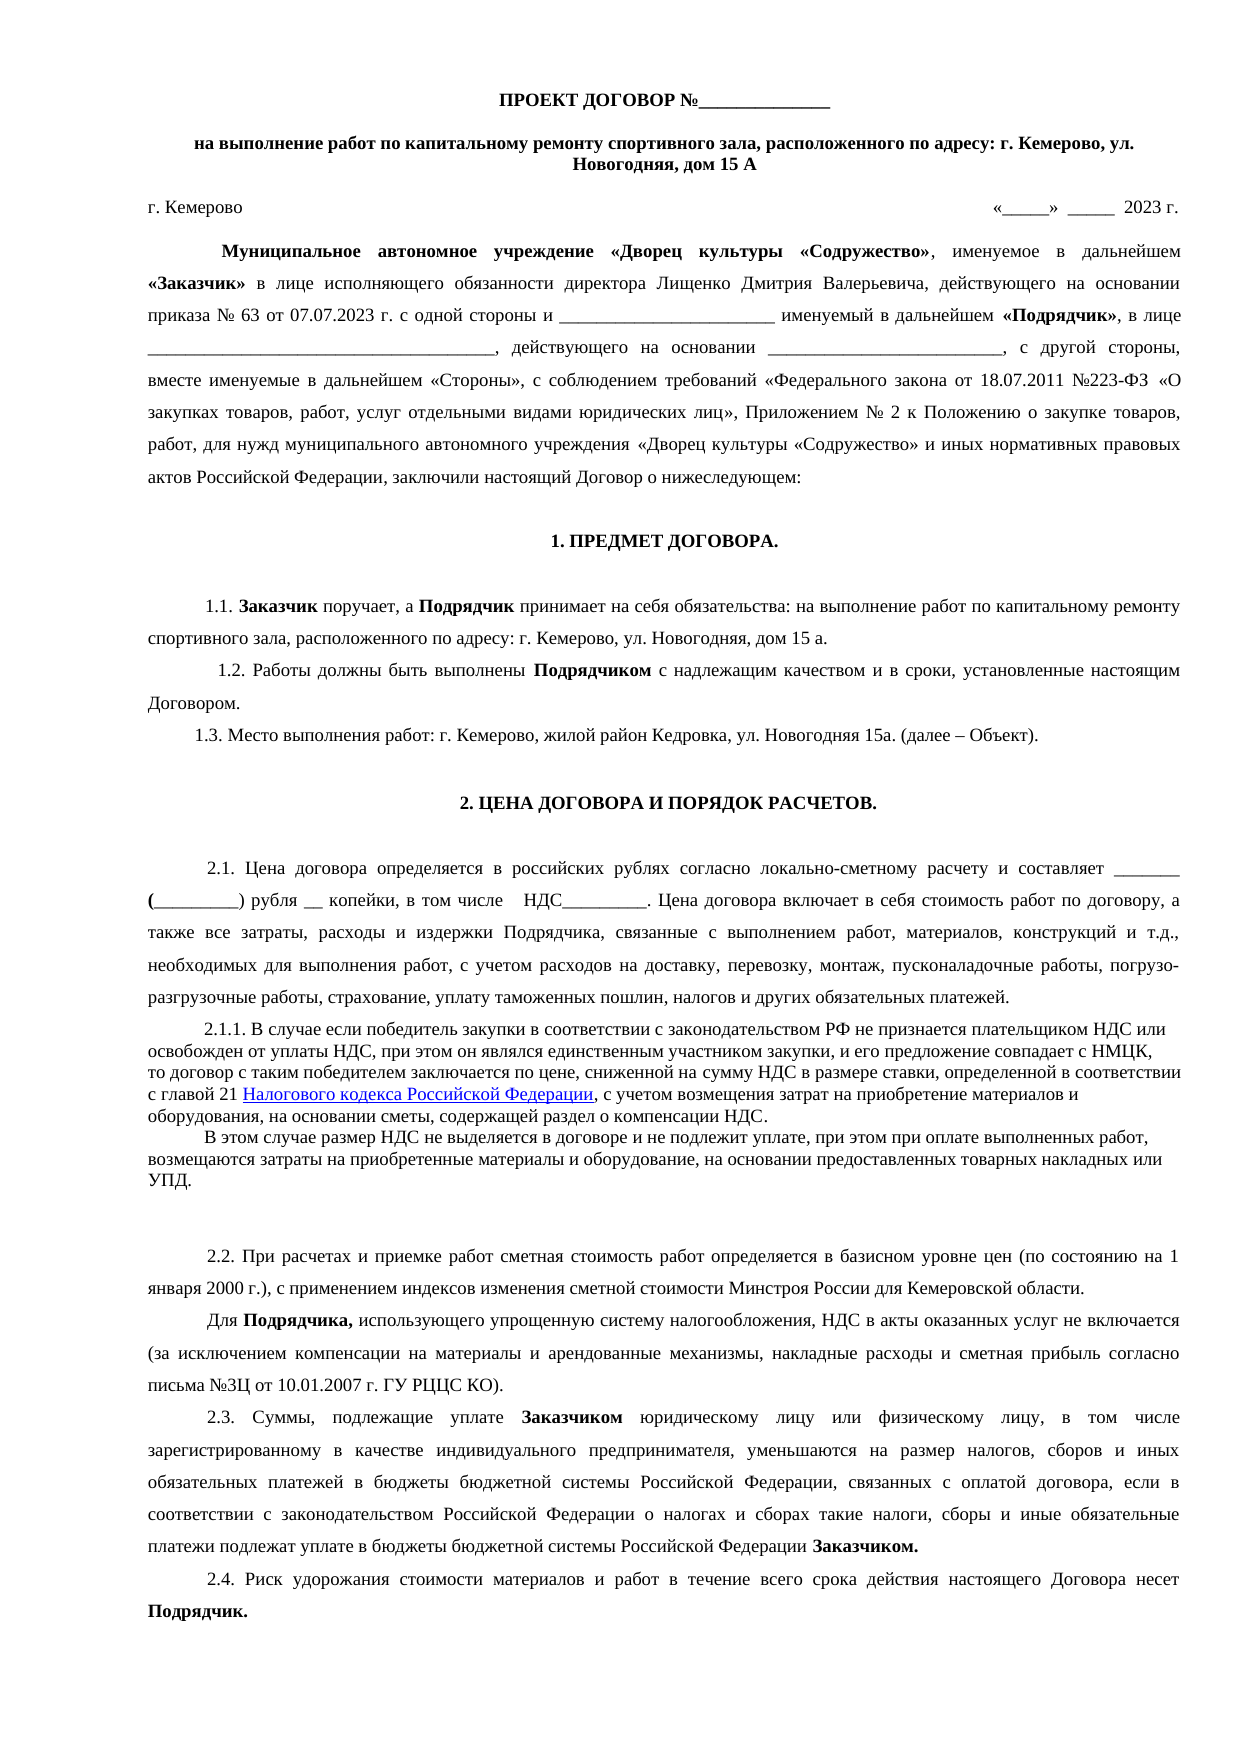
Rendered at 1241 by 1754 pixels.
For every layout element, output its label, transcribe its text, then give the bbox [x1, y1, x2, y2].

text 2.2. При расчетах и приемке работ сметная стоимость работ определяется в базисном уровне цен (по состоянию на 1 января 2000 г.), с применением индексов изменения сметной стоимости Минстроя России для Кемеровской области. [148, 1245, 1181, 1298]
text 2.3. Суммы, подлежащие уплате Заказчиком юридическому лицу или физическому лицу, в том числе зарегистрированному в качестве индивидуального предпринимателя, уменьшаются на размер налогов, сборов и иных обязательных платежей в бюджеты бюджетной системы Российской Федерации, связанных с оплатой договора, если в соответствии с законодательством Российской Федерации о налогах и сборах такие налоги, сборы и иные обязательные платежи подлежат уплате в бюджеты бюджетной системы Российской Федерации Заказчиком. [148, 1406, 1181, 1557]
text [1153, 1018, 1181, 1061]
text ПРОЕКТ ДОГОВОР №______________ [148, 89, 1181, 110]
text 2.1. Цена договора определяется в российских рублях согласно локально-сметному расчету и составляет _______ (_________) рубля __ копейки, в том числе НДС_________. Цена договора включает в себя стоимость работ по договору, а также все затраты, расходы и издержки Подрядчика, связанные с выполнением работ, материалов, конструкций и т.д., необходимых для выполнения работ, с учетом расходов на доставку, перевозку, монтаж, пусконаладочные работы, погрузо-разгрузочные работы, страхование, уплату таможенных пошлин, налогов и других обязательных платежей. [148, 857, 1181, 1008]
text 1.2. Работы должны быть выполнены Подрядчиком с надлежащим качеством и в сроки, установленные настоящим Договором. [148, 659, 1181, 713]
text 1.3. Место выполнения работ: г. Кемерово, жилой район Кедровка, ул. Новогодняя 15а. (далее – Объект). [148, 724, 1181, 746]
text 2.4. Риск удорожания стоимости материалов и работ в течение всего срока действия настоящего Договора несет Подрядчик. [148, 1568, 1181, 1621]
text 1.1. Заказчик поручает, а Подрядчик принимает на себя обязательства: на выполнение работ по капитальному ремонту спортивного зала, расположенного по адресу: г. Кемерово, ул. Новогодняя, дом 15 а. [148, 595, 1181, 649]
text г. Кемерово «_____» _____ 2023 г. [148, 196, 1181, 218]
text на выполнение работ по капитальному ремонту спортивного зала, расположенного по адресу: г. Кемерово, ул. Новогодняя, дом 15 А [148, 132, 1181, 175]
text 2.1.1. В случае если победитель закупки в соответствии с законодательством РФ не признается плательщиком НДС или освобожден от уплаты НДС, при этом он являлся единственным участником закупки, и его предложение совпадает с НМЦК, то договор с таким победителем заключается по цене, сниженной на сумму НДС в размере ставки, определенной в соответствии с главой 21 Налогового кодекса Российской Федерации, с учетом возмещения затрат на приобретение материалов и оборудования, на основании сметы, содержащей раздел о компенсации НДС. [148, 1083, 1181, 1126]
text 2. ЦЕНА ДОГОВОРА И ПОРЯДОК РАСЧЕТОВ. [156, 792, 1181, 814]
text 1. ПРЕДМЕТ ДОГОВОРА. [148, 530, 1181, 552]
text Для Подрядчика, использующего упрощенную систему налогообложения, НДС в акты оказанных услуг не включается (за исключением компенсации на материалы и арендованные механизмы, накладные расходы и сметная прибыль согласно письма №3Ц от 10.01.2007 г. ГУ РЦЦС КО). [148, 1309, 1181, 1395]
text В этом случае размер НДС не выделяется в договоре и не подлежит уплате, при этом при оплате выполненных работ, возмещаются затраты на приобретенные материалы и оборудование, на основании предоставленных товарных накладных или УПД. [148, 1126, 1181, 1191]
text Муниципальное автономное учреждение «Дворец культуры «Содружество», именуемое в дальнейшем «Заказчик» в лице исполняющего обязанности директора Лищенко Дмитрия Валерьевича, действующего на основании приказа № 63 от 07.07.2023 г. с одной стороны и _______________________ именуемый в дальнейшем «Подрядчик», в лице _____________________________________, действующего на основании _________________________, с другой стороны, вместе именуемые в дальнейшем «Стороны», с соблюдением требований «Федерального закона от 18.07.2011 №223-ФЗ «О закупках товаров, работ, услуг отдельными видами юридических лиц», Приложением № 2 к Положению о закупке товаров, работ, для нужд муниципального автономного учреждения «Дворец культуры «Содружество» и иных нормативных правовых актов Российской Федерации, заключили настоящий Договор о нижеследующем: [148, 239, 1181, 487]
